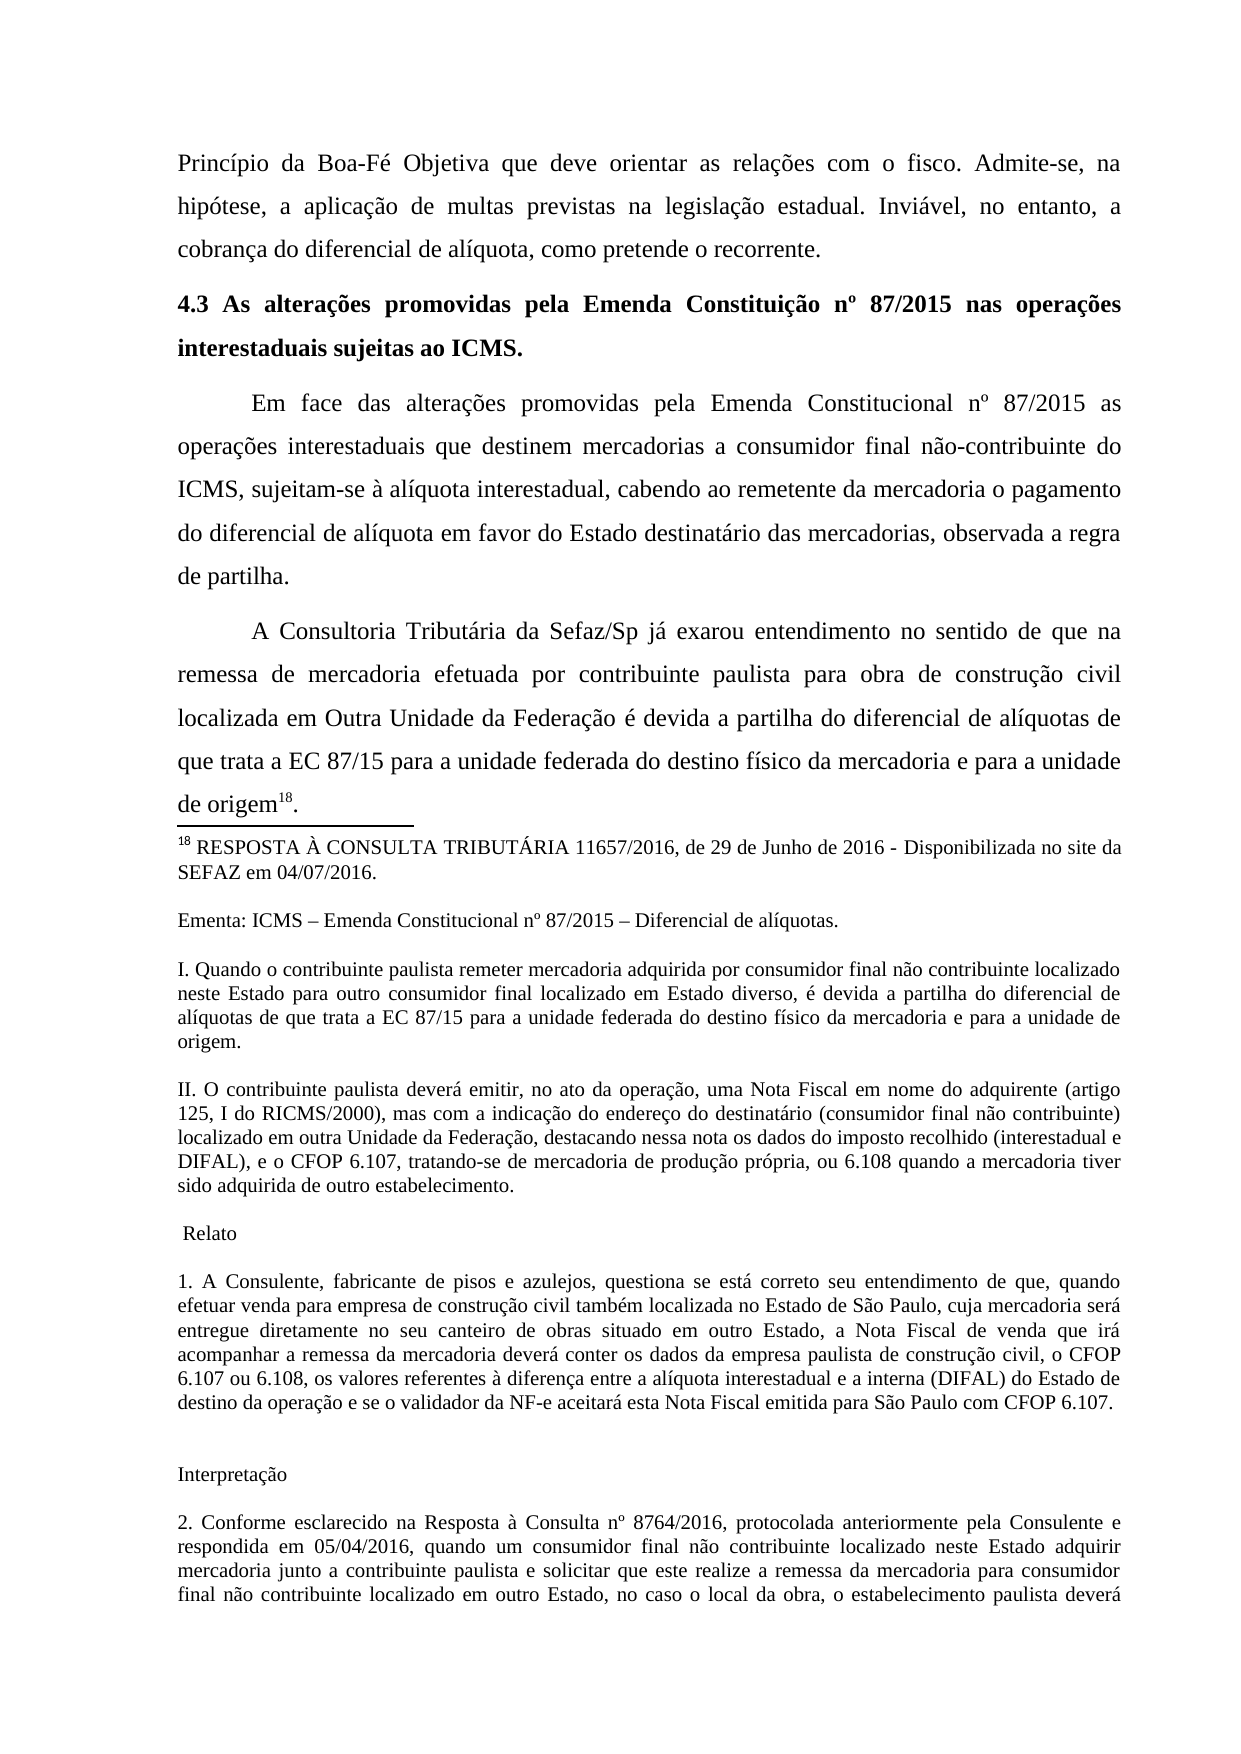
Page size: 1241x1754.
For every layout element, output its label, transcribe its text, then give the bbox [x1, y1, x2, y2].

text Em face das alterações promovidas pela Emenda Constitucional nº 87/2015 as operações interestaduais que destinem mercadorias a consumidor final não-contribuinte do ICMS, sujeitam-se à alíquota interestadual, cabendo ao remetente da mercadoria o pagamento do diferencial de alíquota em favor do Estado destinatário das mercadorias, observada a regra de partilha. [177, 388, 1122, 589]
text A Consultoria Tributária da Sefaz/Sp já exarou entendimento no sentido de que na remessa de mercadoria efetuada por contribuinte paulista para obra de construção civil localizada em Outra Unidade da Federação é devida a partilha do diferencial de alíquotas de que trata a EC 87/15 para a unidade federada do destino físico da mercadoria e para a unidade de origem. [177, 616, 1122, 818]
text Contudo, determinadas construtoras identificam-se como contribuintes do ICMS no momento da aquisição das mercadorias em outros Estados, aproveitando, assim, a alíquota interestadual. Paradoxalmente, argumentam ao Fisco de destino que não são contribuintes do ICMS, para escaparem do diferencial de alíquota. A atitude desses contribuintes agride o Princípio da Boa-Fé Objetiva que deve orientar as relações com o fisco. Admite-se, na hipótese, a aplicação de multas previstas na legislação estadual. Inviável, no entanto, a cobrança do diferencial de alíquota, como pretende o recorrente. [177, 148, 1122, 263]
text 4.3 As alterações promovidas pela Emenda Constituição nº 87/2015 nas operações interestaduais sujeitas ao ICMS. [177, 289, 1122, 361]
